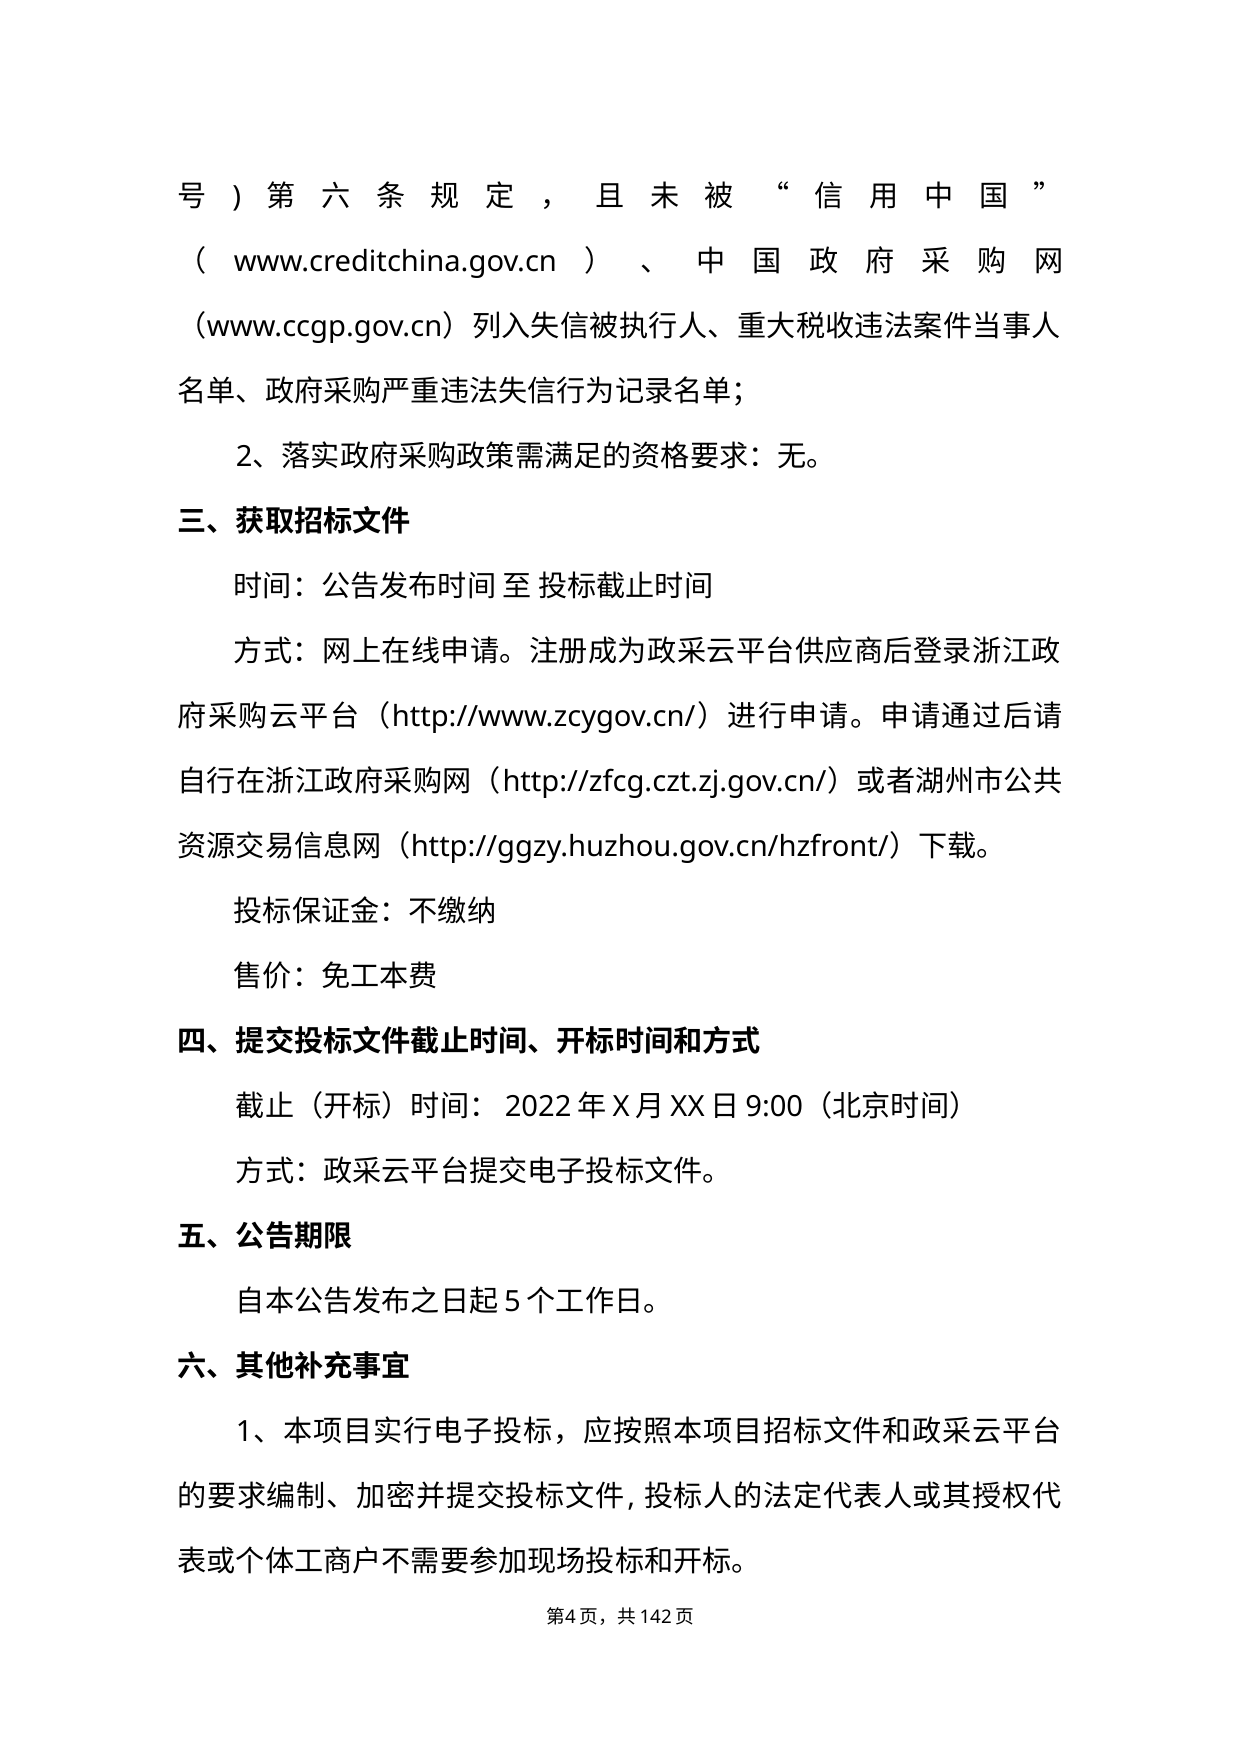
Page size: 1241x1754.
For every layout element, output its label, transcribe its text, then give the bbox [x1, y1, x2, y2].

text 四、提交投标文件截止时间、开标时间和方式 [177, 1006, 1063, 1071]
text 时间：公告发布时间 至 投标截止时间 [177, 551, 1063, 616]
text 1、本项目实行电子投标，应按照本项目招标文件和政采云平台的要求编制、加密并提交投标文件, 投标人的法定代表人或其授权代表或个体工商户不需要参加现场投标和开标。 [177, 1396, 1063, 1591]
text 三、获取招标文件 [177, 486, 1063, 551]
text 六、其他补充事宜 [177, 1331, 1063, 1396]
text 五、公告期限 [177, 1201, 1063, 1266]
text 截止（开标）时间： 2022年X月XX日9:00（北京时间） [177, 1071, 1063, 1136]
text 方式：政采云平台提交电子投标文件。 [177, 1136, 1063, 1201]
text 自本公告发布之日起5个工作日。 [177, 1266, 1063, 1331]
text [177, 161, 1063, 421]
text 投标保证金：不缴纳 [177, 876, 1063, 941]
text 2、落实政府采购政策需满足的资格要求：无。 [177, 421, 1063, 486]
text 售价：免工本费 [177, 941, 1063, 1006]
text 方式：网上在线申请。注册成为政采云平台供应商后登录浙江政府采购云平台（http://www.zcygov.cn/）进行申请。申请通过后请自行在浙江政府采购网（http://zfcg.czt.zj.gov.cn/）或者湖州市公共资源交易信息网（http://ggzy.huzhou.gov.cn/hzfront/）下载。 [177, 616, 1063, 876]
